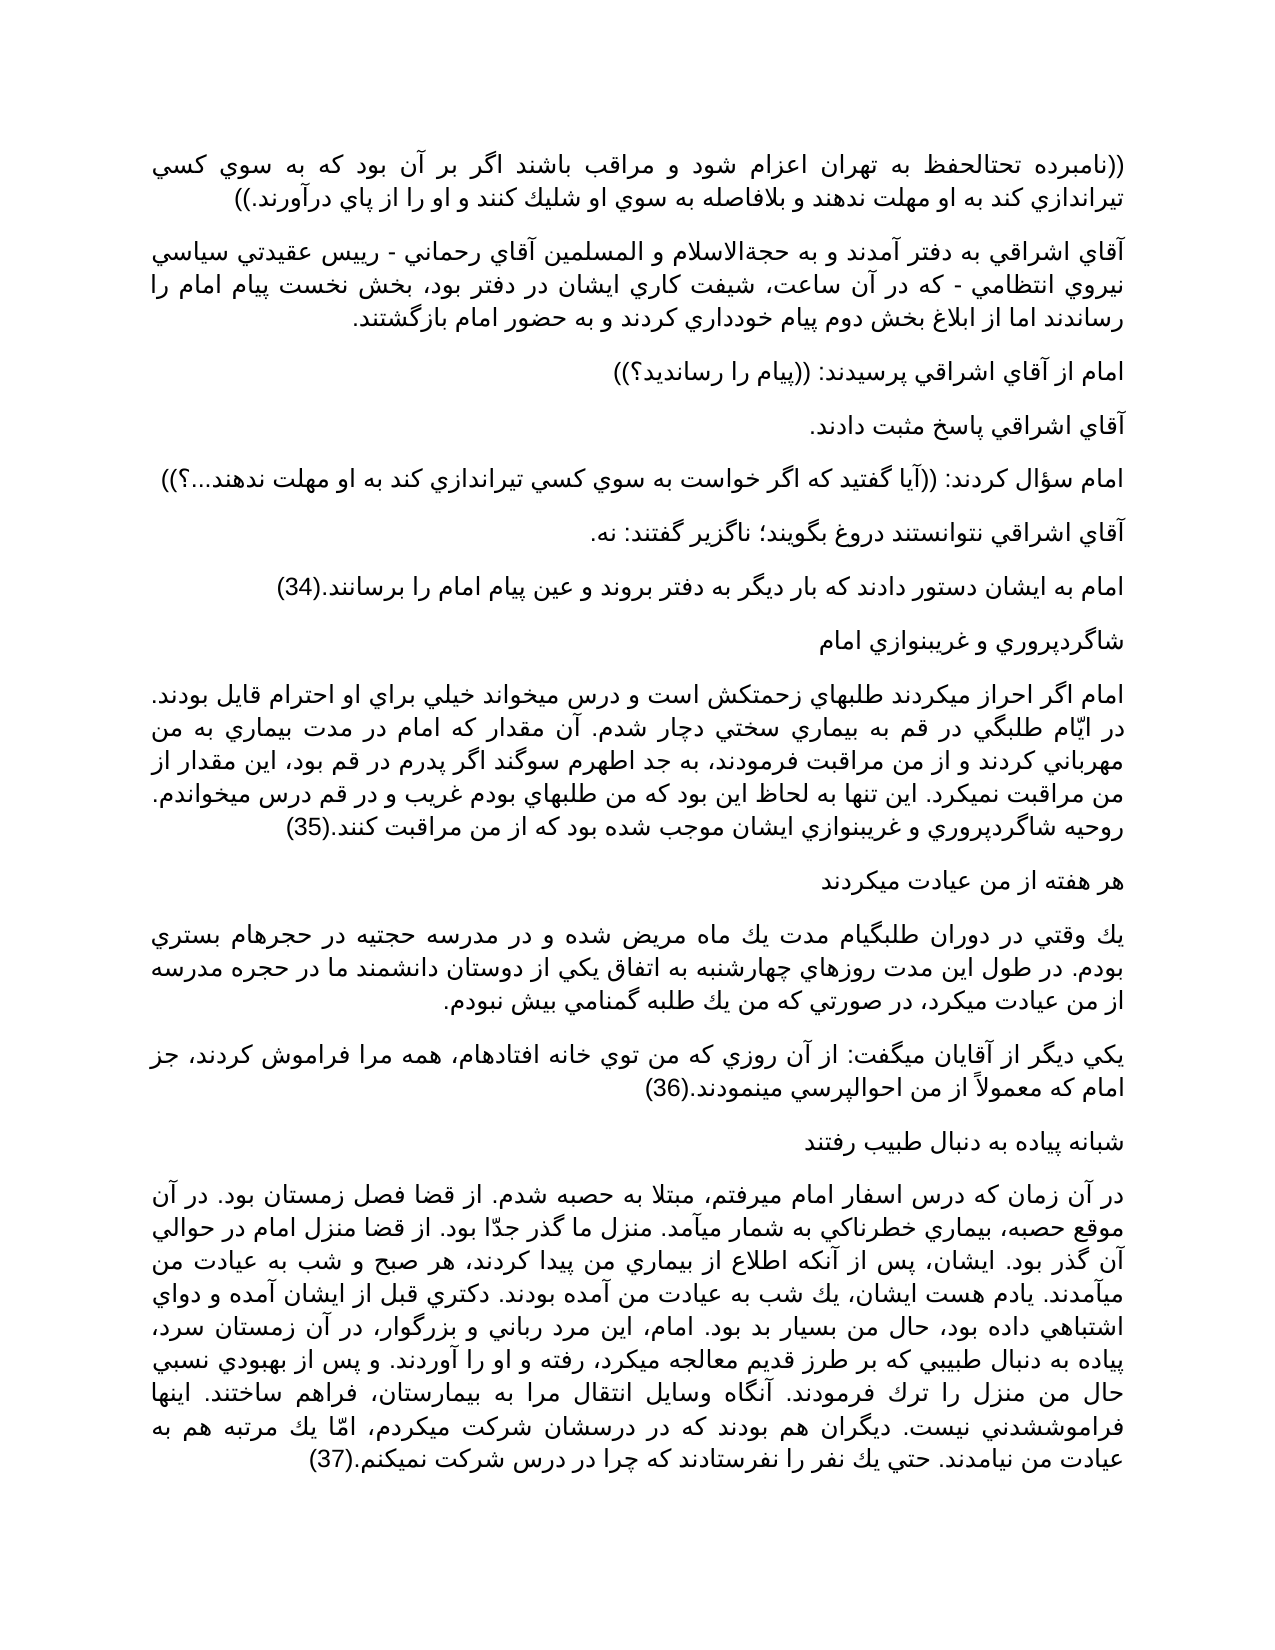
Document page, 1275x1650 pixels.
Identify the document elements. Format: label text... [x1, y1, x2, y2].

text شبانه پياده به دنبال طبيب رفتند [150, 1126, 1125, 1155]
text در آن زمان كه درس اسفار امام مي‏رفتم، مبتلا به حصبه شدم. از قضا فصل زمستان بود. در آن موقع حصبه، بيماري خطرناكي به شمار مي‏آمد. منزل ما گذر جدّا بود. از قضا منزل امام در حوالي آن گذر بود. ايشان، پس از آن‏كه اطلاع از بيماري من پيدا كردند، هر صبح و شب به عيادت من مي‏آمدند. يادم هست ايشان، يك شب به عيادت من آمده بودند. دكتري قبل از ايشان آمده و دواي اشتباهي داده بود، حال من بسيار بد بود. امام، اين مرد رباني و بزرگوار، در آن زمستان سرد، پياده به دنبال طبيبي كه بر طرز قديم معالجه مي‏كرد، رفته و او را آوردند. و پس از بهبودي نسبي حال من منزل را ترك فرمودند. آن‏گاه وسايل انتقال مرا به بيمارستان، فراهم ساختند. اينها فراموش‏شدني نيست. ديگران هم بودند كه در درسشان شركت مي‏كردم، امّا يك مرتبه هم به عيادت من نيامدند. حتي يك نفر را نفرستادند كه چرا در درس شركت نمي‏كنم.(37) [150, 1180, 1125, 1473]
text امام اگر احراز مي‏كردند طلبه‏اي زحمتكش است و درس مي‏خواند خيلي براي او احترام قايل بودند. در ايّام طلبگي در قم به بيماري سختي دچار شدم. آن مقدار كه امام در مدت بيماري به من مهرباني كردند و از من مراقبت فرمودند، به جد اطهرم سوگند اگر پدرم در قم بود، اين مقدار از من مراقبت نمي‏كرد. اين تنها به لحاظ اين بود كه من طلبه‏اي بودم غريب و در قم درس مي‏خواندم. روحيه شاگردپروري و غريب‏نوازي ايشان موجب شده بود كه از من مراقبت كنند.(35) [150, 680, 1125, 841]
text هر هفته از من عيادت مي‏كردند [150, 866, 1125, 894]
text يك وقتي در دوران طلبگي‏ام مدت يك ماه مريض شده و در مدرسه حجتيه در حجره‏ام بستري بودم. در طول اين مدت روزهاي چهارشنبه به اتفاق يكي از دوستان دانشمند ما در حجره مدرسه از من عيادت مي‏كرد، در صورتي كه من يك طلبه گمنامي بيش نبودم. [150, 920, 1125, 1014]
text امام به ايشان دستور دادند كه بار ديگر به دفتر بروند و عين پيام امام را برسانند.(34) [150, 572, 1125, 601]
text آقاي اشراقي نتوانستند دروغ بگويند؛ ناگزير گفتند: نه. [150, 518, 1125, 547]
text امام سؤال كردند: ((آيا گفتيد كه اگر خواست به سوي كسي تيراندازي كند به او مهلت ندهند...؟)) [150, 464, 1125, 493]
text آقاي اشراقي به دفتر آمدند و به حجةالاسلام و المسلمين آقاي رحماني - رييس عقيدتي سياسي نيروي انتظامي - كه در آن ساعت، شيفت كاري ايشان در دفتر بود، بخش نخست پيام امام را رساندند اما از ابلاغ بخش دوم پيام خودداري كردند و به حضور امام بازگشتند. [150, 237, 1125, 332]
text ((نامبرده تحت‏الحفظ به تهران اعزام شود و مراقب باشند اگر بر آن بود كه به سوي كسي تيراندازي كند به او مهلت ندهند و بلافاصله به سوي او شليك كنند و او را از پاي درآورند.)) [150, 150, 1125, 212]
text شاگردپروري و غريب‏نوازي امام‏ [150, 626, 1125, 655]
text يكي ديگر از آقايان مي‏گفت: از آن روزي كه من توي خانه افتاده‏ام، همه مرا فراموش كردند، جز امام كه معمولاً از من احوال‏پرسي مي‏نمودند.(36) [150, 1039, 1125, 1101]
text آقاي اشراقي پاسخ مثبت دادند. [150, 411, 1125, 439]
text امام از آقاي اشراقي پرسيدند: ((پيام را رسانديد؟)) [150, 357, 1125, 386]
